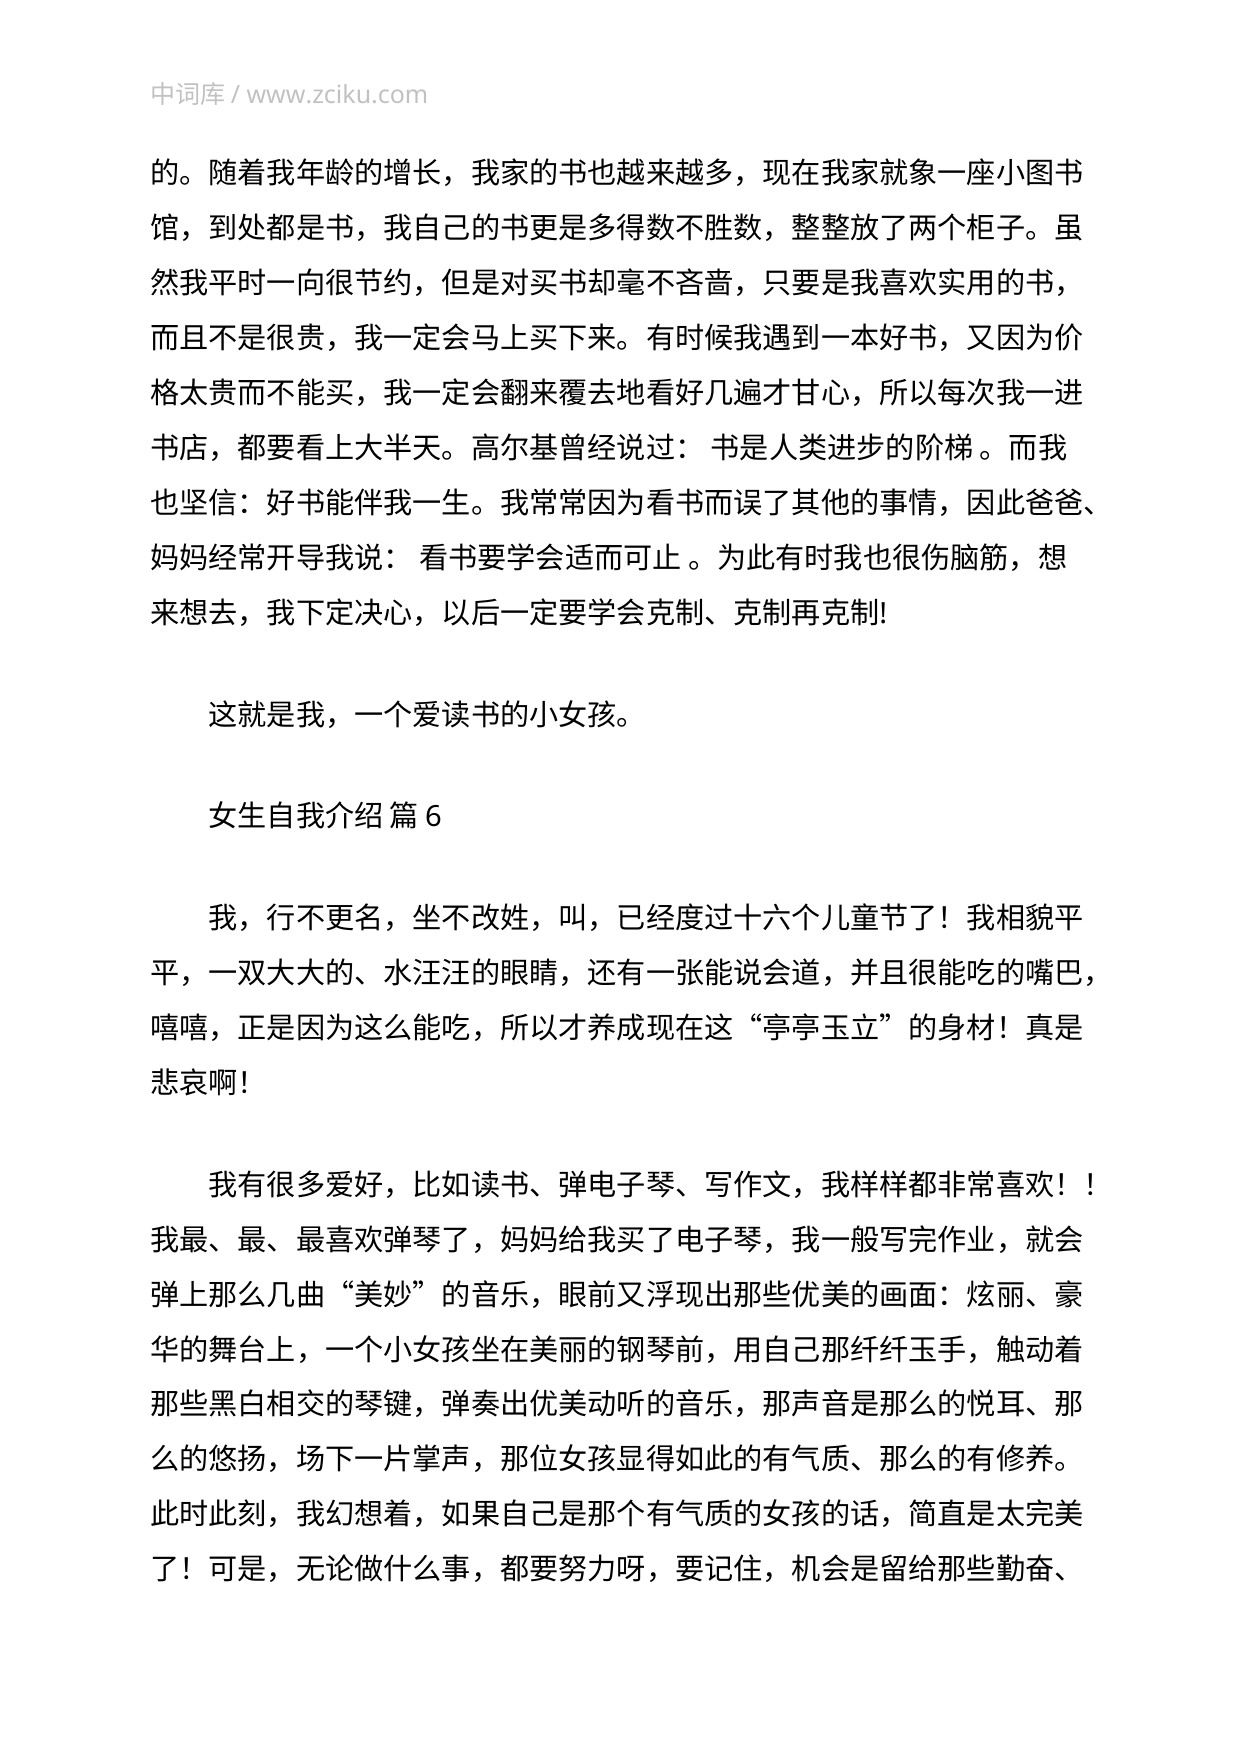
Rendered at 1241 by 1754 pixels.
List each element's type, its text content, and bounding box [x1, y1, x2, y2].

text 这就是我，一个爱读书的小女孩。 [150, 691, 1090, 733]
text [150, 1161, 1090, 1588]
text 我，行不更名，坐不改姓，叫，已经度过十六个儿童节了！我相貌平平，一双大大的、水汪汪的眼睛，还有一张能说会道，并且很能吃的嘴巴，嘻嘻，正是因为这么能吃，所以才养成现在这“亭亭玉立”的身材！真是悲哀啊！ [150, 895, 1090, 1102]
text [150, 150, 1090, 632]
text 女生自我介绍 篇6 [150, 793, 1090, 835]
